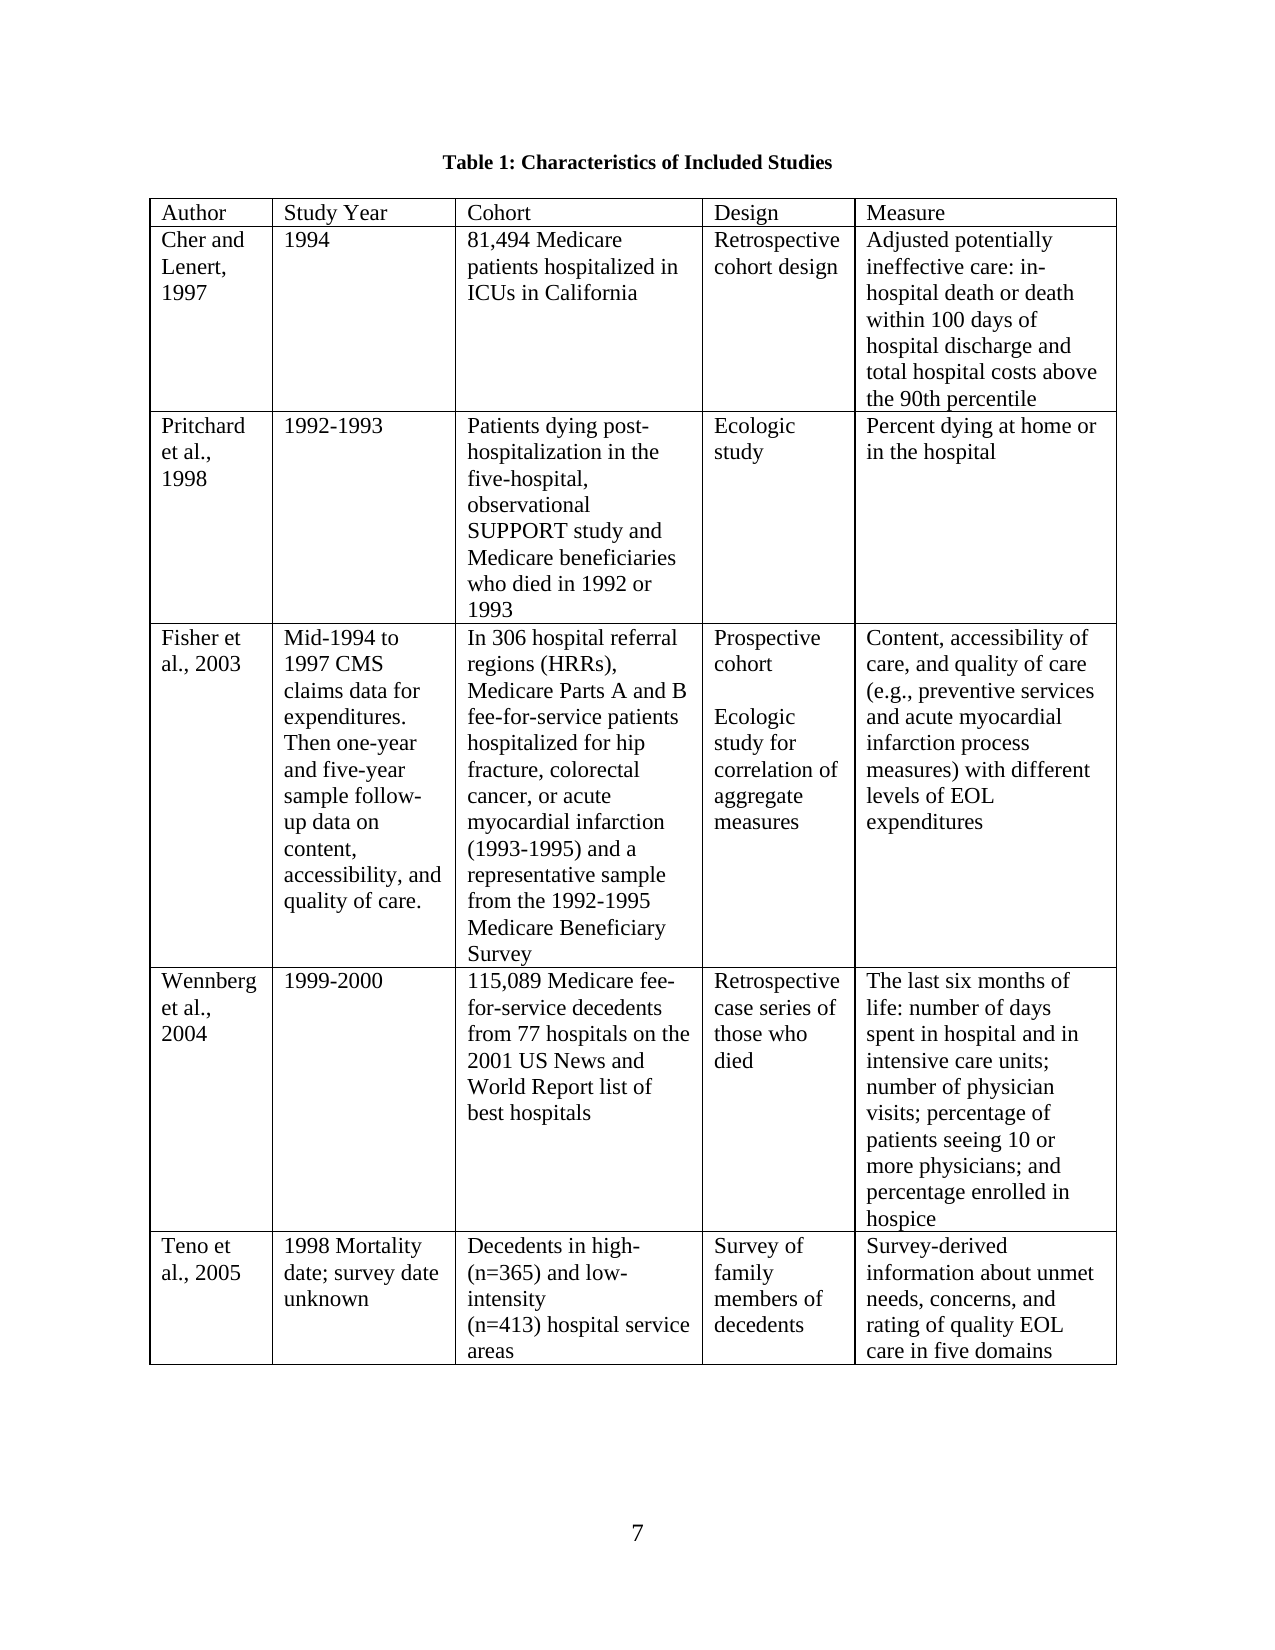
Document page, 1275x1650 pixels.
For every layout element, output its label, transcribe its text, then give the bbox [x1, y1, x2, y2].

table_header Design [703, 199, 854, 226]
table_cell 1999-2000 [273, 968, 455, 1231]
table_cell Percent dying at home or in the hospital [856, 412, 1116, 623]
table_cell Pritchard et al., 1998 [151, 412, 272, 623]
table_cell Survey-derived information about unmet needs, concerns, and rating of quality EOL care in five domains [856, 1232, 1116, 1364]
table_cell 1998 Mortality date; survey date unknown [273, 1232, 455, 1364]
table_cell Survey of family members of decedents [703, 1232, 854, 1364]
table_cell Wennberg et al., 2004 [151, 968, 272, 1231]
table_cell Retrospective cohort design [703, 227, 854, 411]
table_cell 81,494 Medicare patients hospitalized in ICUs in California [456, 227, 702, 411]
table_cell Retrospective case series of those who died [703, 968, 854, 1231]
table_header Author [151, 199, 272, 226]
table_cell Decedents in high- (n=365) and low-intensity (n=413) hospital service areas [456, 1232, 702, 1364]
text Table 1: Characteristics of Included Studies [150, 150, 1125, 174]
table_cell 1994 [273, 227, 455, 411]
table_cell Prospective cohort Ecologic study for correlation of aggregate measures [703, 624, 854, 967]
table_header Measure [856, 199, 1116, 226]
table_cell Patients dying post-hospitalization in the five-hospital, observational SUPPORT study and Medicare beneficiaries who died in 1992 or 1993 [456, 412, 702, 623]
table_cell In 306 hospital referral regions (HRRs), Medicare Parts A and B fee-for-service patients hospitalized for hip fracture, colorectal cancer, or acute myocardial infarction (1993-1995) and a representative sample from the 1992-1995 Medicare Beneficiary Survey [456, 624, 702, 967]
table_cell 115,089 Medicare fee-for-service decedents from 77 hospitals on the 2001 US News and World Report list of best hospitals [456, 968, 702, 1231]
table_header Study Year [273, 199, 455, 226]
table_cell Mid-1994 to 1997 CMS claims data for expenditures. Then one-year and five-year sample follow-up data on content, accessibility, and quality of care. [273, 624, 455, 967]
table_cell Content, accessibility of care, and quality of care (e.g., preventive services and acute myocardial infarction process measures) with different levels of EOL expenditures [856, 624, 1116, 967]
table_cell Ecologic study [703, 412, 854, 623]
table_cell 1992-1993 [273, 412, 455, 623]
table_cell Adjusted potentially ineffective care: in-hospital death or death within 100 days of hospital discharge and total hospital costs above the 90th percentile [856, 227, 1116, 411]
table_cell The last six months of life: number of days spent in hospital and in intensive care units; number of physician visits; percentage of patients seeing 10 or more physicians; and percentage enrolled in hospice [856, 968, 1116, 1231]
table_header Cohort [456, 199, 702, 226]
table_cell Cher and Lenert, 1997 [151, 227, 272, 411]
table_cell Fisher et al., 2003 [151, 624, 272, 967]
table_cell Teno et al., 2005 [151, 1232, 272, 1364]
